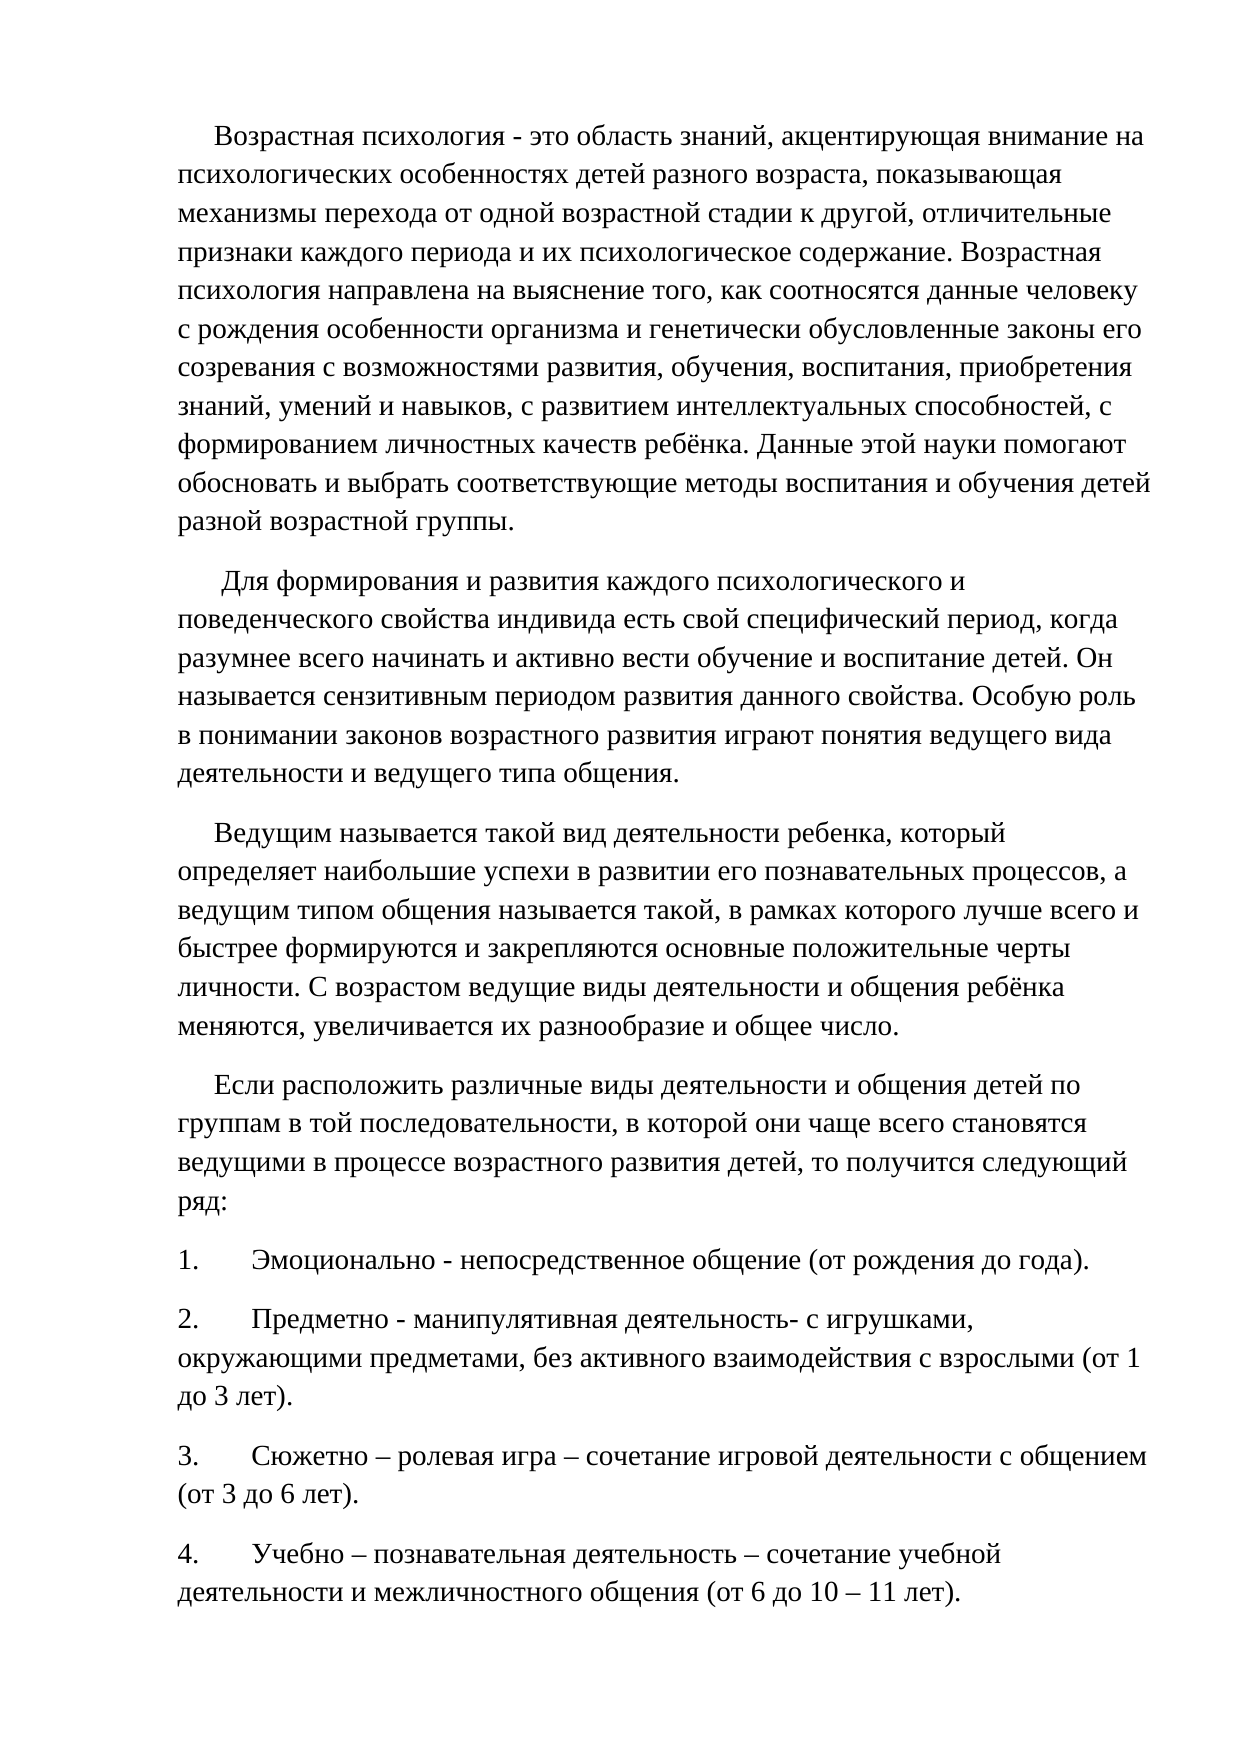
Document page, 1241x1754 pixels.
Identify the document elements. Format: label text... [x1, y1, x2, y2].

text Ведущим называется такой вид деятельности ребенка, который определяет наибольшие успехи в развитии его познавательных процессов, а ведущим типом общения называется такой, в рамках которого лучше всего и быстрее формируются и закрепляются основные положительные черты личности. С возрастом ведущие виды деятельности и общения ребёнка меняются, увеличивается их разнообразие и общее число. [177, 815, 1152, 1041]
text Для формирования и развития каждого психологического и поведенческого свойства индивида есть свой специфический период, когда разумнее всего начинать и активно вести обучение и воспитание детей. Он называется сензитивным периодом развития данного свойства. Особую роль в понимании законов возрастного развития играют понятия ведущего вида деятельности и ведущего типа общения. [177, 563, 1152, 789]
text 2. Предметно - манипулятивная деятельность- с игрушками, окружающими предметами, без активного взаимодействия с взрослыми (от 1 до 3 лет). [177, 1301, 1152, 1412]
text 1. Эмоционально - непосредственное общение (от рождения до года). [177, 1242, 1152, 1276]
text Возрастная психология - это область знаний, акцентирующая внимание на психологических особенностях детей разного возраста, показывающая механизмы перехода от одной возрастной стадии к другой, отличительные признаки каждого периода и их психологическое содержание. Возрастная психология направлена на выяснение того, как соотносятся данные человеку с рождения особенности организма и генетически обусловленные законы его созревания с возможностями развития, обучения, воспитания, приобретения знаний, умений и навыков, с развитием интеллектуальных способностей, с формированием личностных качеств ребёнка. Данные этой науки помогают обосновать и выбрать соответствующие методы воспитания и обучения детей разной возрастной группы. [177, 118, 1152, 537]
text Если расположить различные виды деятельности и общения детей по группам в той последовательности, в которой они чаще всего становятся ведущими в процессе возрастного развития детей, то получится следующий ряд: [177, 1067, 1152, 1216]
text 4. Учебно – познавательная деятельность – сочетание учебной деятельности и межличностного общения (от 6 до 10 – 11 лет). [177, 1536, 1152, 1608]
text 3. Сюжетно – ролевая игра – сочетание игровой деятельности с общением (от 3 до 6 лет). [177, 1438, 1152, 1510]
